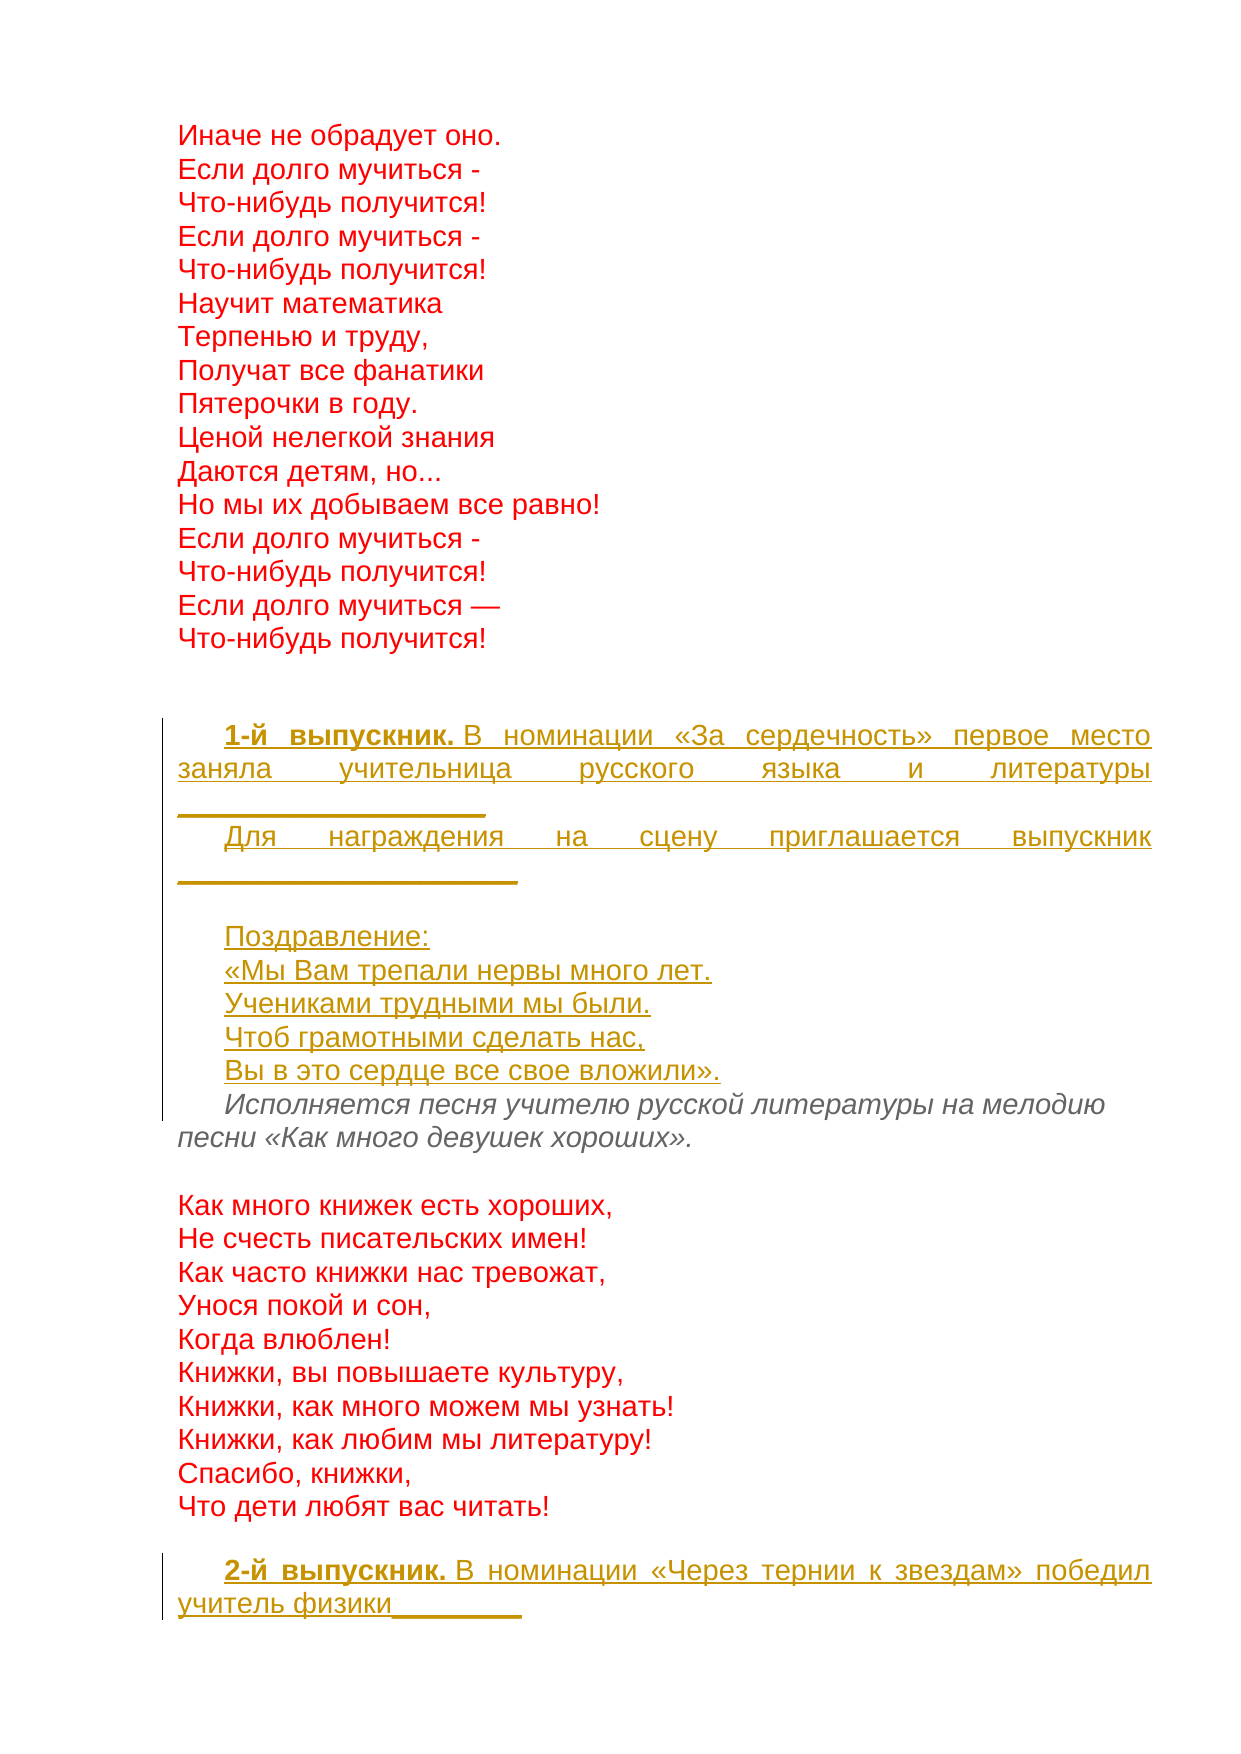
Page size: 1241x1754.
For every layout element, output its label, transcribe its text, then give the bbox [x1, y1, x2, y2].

text Исполняется песня учителю русской литературы на мелодию песни «Как много девушек хороших». Как много книжек есть хороших, Не счесть писательских имен! Как часто книжки нас тревожат, Унося покой и сон, Когда влюблен! Книжки, вы повышаете культуру, Книжки, как много можем мы узнать! Книжки, как любим мы литературу! Спасибо, книжки, Что дети любят вас читать! [177, 1087, 1152, 1553]
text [177, 118, 1152, 718]
